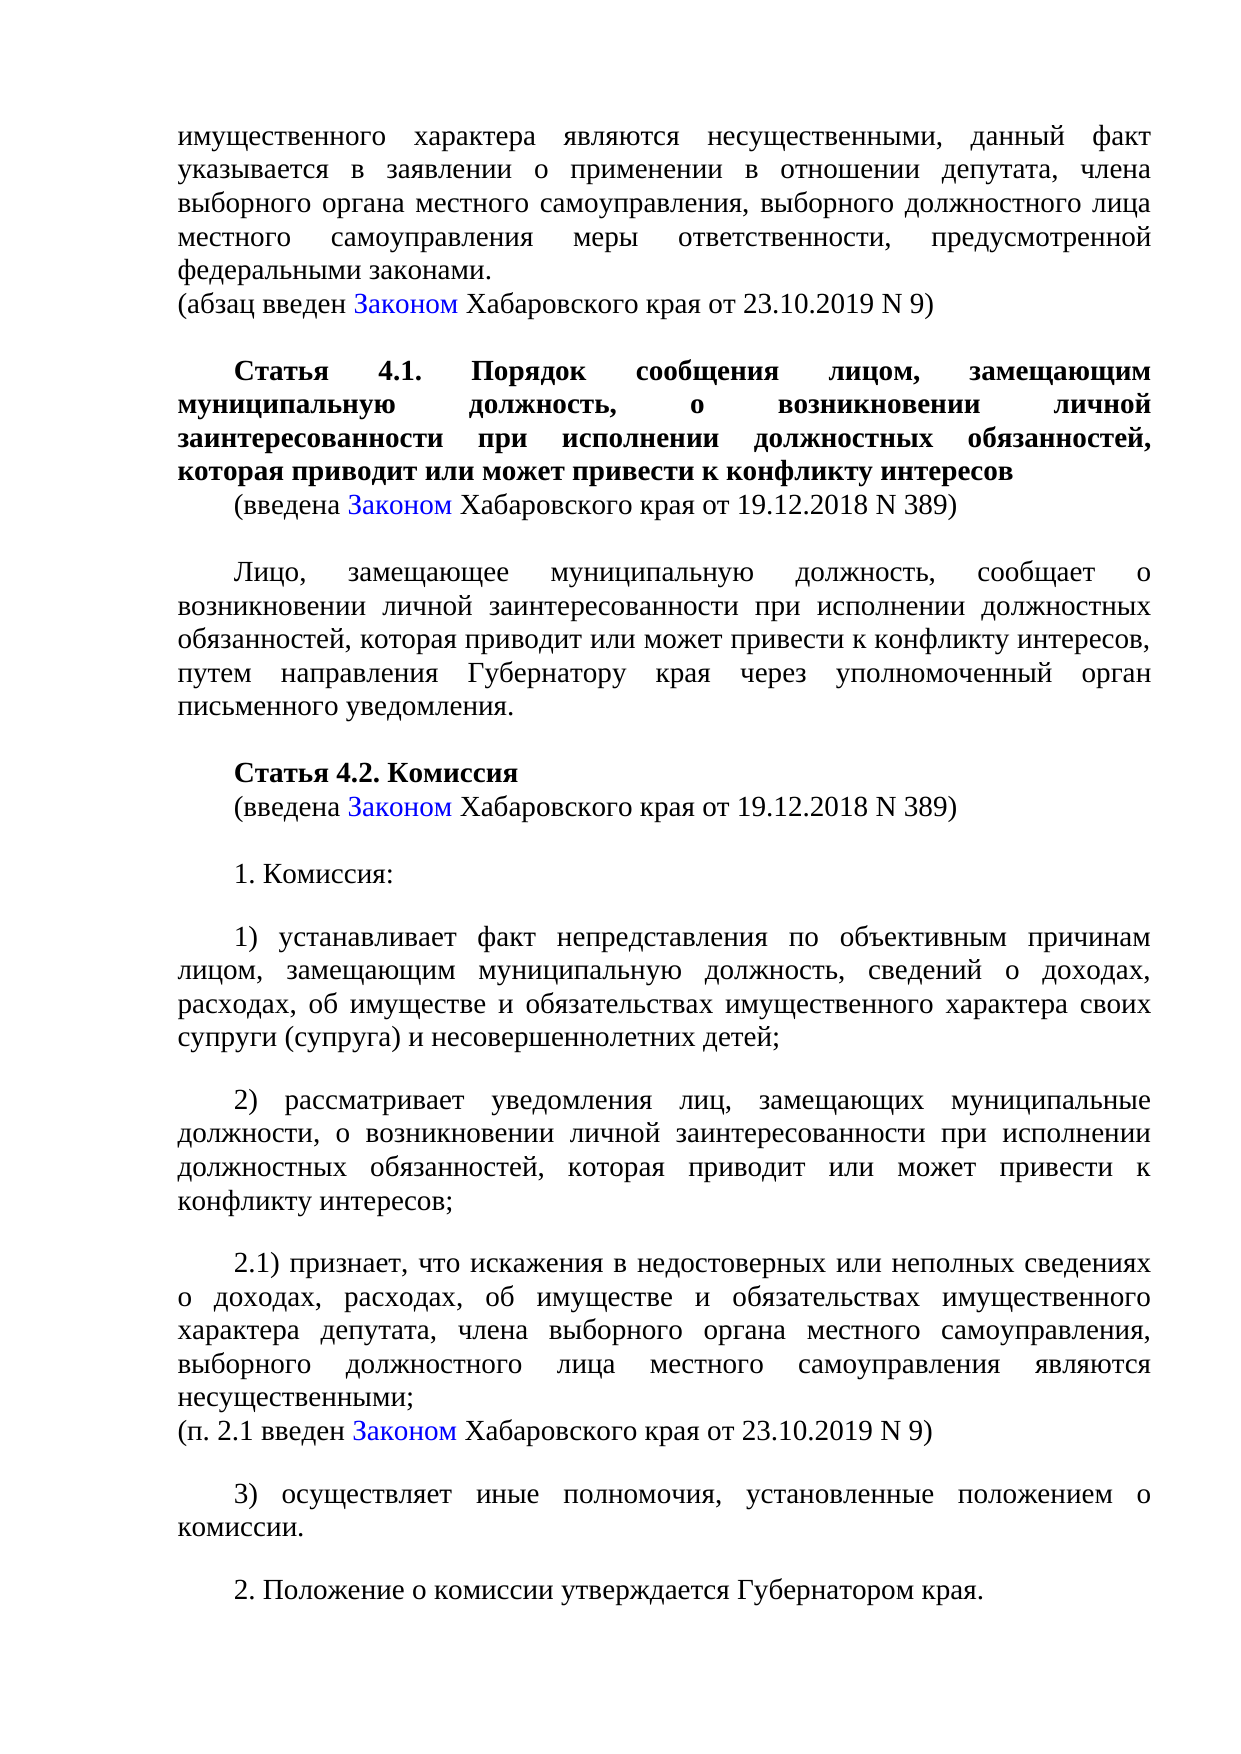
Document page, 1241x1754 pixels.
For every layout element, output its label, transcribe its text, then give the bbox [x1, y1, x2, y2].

text 2) рассматривает уведомления лиц, замещающих муниципальные должности, о возникновении личной заинтересованности при исполнении должностных обязанностей, которая приводит или может привести к конфликту интересов; [177, 1082, 1152, 1216]
text (абзац введен Законом Хабаровского края от 23.10.2019 N 9) [177, 286, 1152, 319]
text 1. Комиссия: [177, 856, 1152, 889]
text (введена Законом Хабаровского края от 19.12.2018 N 389) [177, 789, 1152, 822]
text 1) устанавливает факт непредставления по объективным причинам лицом, замещающим муниципальную должность, сведений о доходах, расходах, об имуществе и обязательствах имущественного характера своих супруги (супруга) и несовершеннолетних детей; [177, 919, 1152, 1053]
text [177, 118, 1152, 286]
text (п. 2.1 введен Законом Хабаровского края от 23.10.2019 N 9) [177, 1413, 1152, 1447]
text (введена Законом Хабаровского края от 19.12.2018 N 389) [177, 487, 1152, 521]
text 2. Положение о комиссии утверждается Губернатором края. [177, 1572, 1152, 1606]
text 3) осуществляет иные полномочия, установленные положением о комиссии. [177, 1476, 1152, 1543]
title Статья 4.1. Порядок сообщения лицом, замещающим муниципальную должность, о возникновении личной заинтересованности при исполнении должностных обязанностей, которая приводит или может привести к конфликту интересов [177, 353, 1152, 487]
text 2.1) признает, что искажения в недостоверных или неполных сведениях о доходах, расходах, об имуществе и обязательствах имущественного характера депутата, члена выборного органа местного самоуправления, выборного должностного лица местного самоуправления являются несущественными; [177, 1245, 1152, 1413]
title Статья 4.2. Комиссия [177, 755, 1152, 789]
text Лицо, замещающее муниципальную должность, сообщает о возникновении личной заинтересованности при исполнении должностных обязанностей, которая приводит или может привести к конфликту интересов, путем направления Губернатору края через уполномоченный орган письменного уведомления. [177, 554, 1152, 722]
